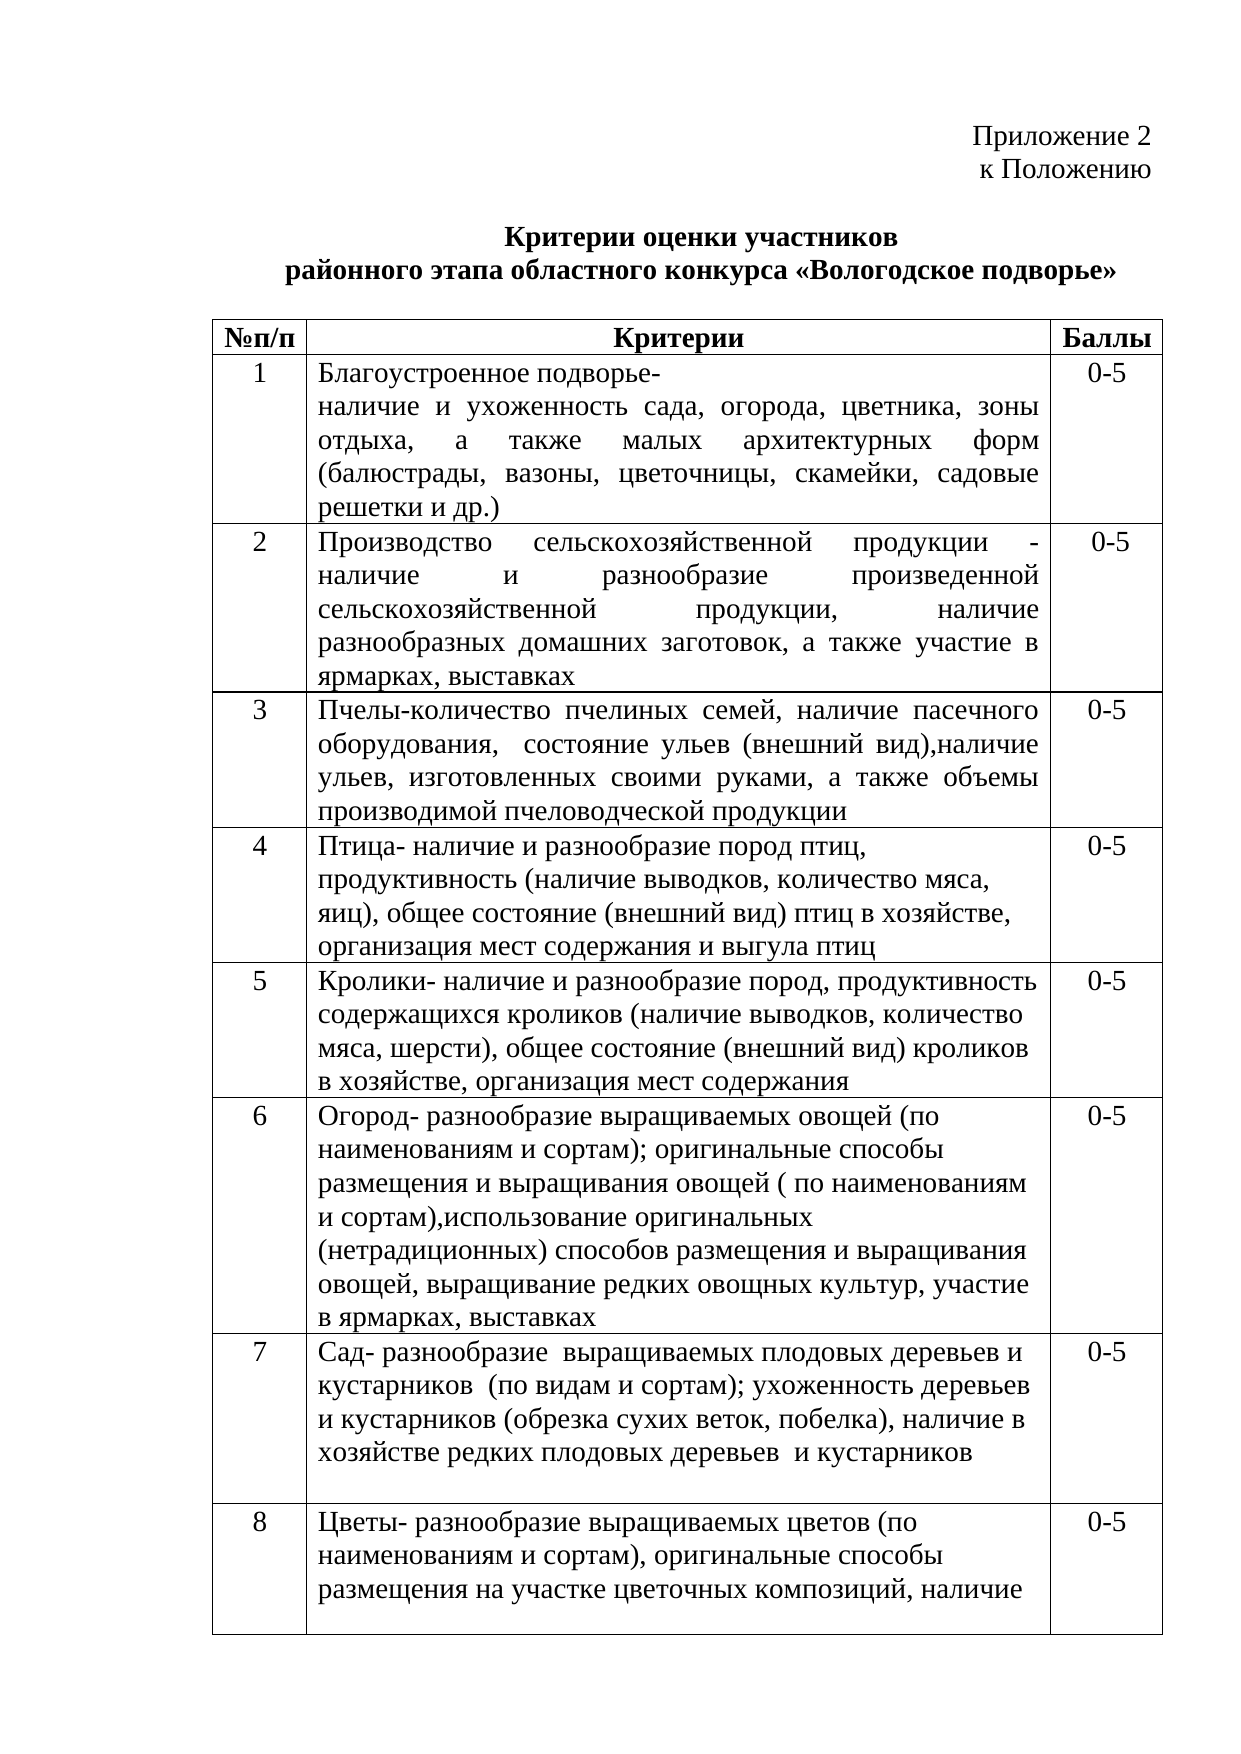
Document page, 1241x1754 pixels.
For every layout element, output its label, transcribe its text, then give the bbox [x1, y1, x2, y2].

table_cell 0-5 [1051, 1334, 1162, 1503]
table_header Баллы [1051, 320, 1162, 354]
table_cell 0-5 [1051, 693, 1162, 827]
table_cell 0-5 [1051, 355, 1162, 523]
table_header Критерии [307, 320, 1050, 354]
table_cell Благоустроенное подворье- наличие и ухоженность сада, огорода, цветника, зоны отдыха, а также малых архитектурных форм (балюстрады, вазоны, цветочницы, скамейки, садовые решетки и др.) [307, 355, 1050, 523]
table_cell Сад- разнообразие выращиваемых плодовых деревьев и кустарников (по видам и сортам); ухоженность деревьев и кустарников (обрезка сухих веток, побелка), наличие в хозяйстве редких плодовых деревьев и кустарников [307, 1334, 1050, 1503]
table_cell 4 [213, 828, 306, 962]
table_cell 0-5 [1051, 963, 1162, 1097]
table_cell 1 [213, 355, 306, 523]
table_cell Пчелы-количество пчелиных семей, наличие пасечного оборудования, состояние ульев (внешний вид),наличие ульев, изготовленных своими руками, а также объемы производимой пчеловодческой продукции [307, 693, 1050, 827]
table_cell 0-5 [1051, 1098, 1162, 1333]
table_header №п/п [213, 320, 306, 354]
table_cell 5 [213, 963, 306, 1097]
text Приложение 2 [224, 118, 1152, 152]
table_cell Огород- разнообразие выращиваемых овощей (по наименованиям и сортам); оригинальные способы размещения и выращивания овощей ( по наименованиям и сортам),использование оригинальных (нетрадиционных) способов размещения и выращивания овощей, выращивание редких овощных культур, участие в ярмарках, выставках [307, 1098, 1050, 1333]
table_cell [307, 1504, 1050, 1634]
table_cell 0-5 [1051, 524, 1162, 691]
table_cell 6 [213, 1098, 306, 1333]
table_cell 8 [213, 1504, 306, 1634]
table_cell 7 [213, 1334, 306, 1503]
table_cell 0-5 [1051, 828, 1162, 962]
text Критерии оценки участников [224, 219, 1152, 252]
table_cell Кролики- наличие и разнообразие пород, продуктивность содержащихся кроликов (наличие выводков, количество мяса, шерсти), общее состояние (внешний вид) кроликов в хозяйстве, организация мест содержания [307, 963, 1050, 1097]
table_cell 2 [213, 524, 306, 691]
table_cell 3 [213, 693, 306, 827]
text к Положению [224, 152, 1152, 185]
table_cell Производство сельскохозяйственной продукции -наличие и разнообразие произведенной сельскохозяйственной продукции, наличие разнообразных домашних заготовок, а также участие в ярмарках, выставках [307, 524, 1050, 691]
table_cell 0-5 [1051, 1504, 1162, 1634]
text районного этапа областного конкурса «Вологодское подворье» [224, 252, 1152, 286]
table_cell Птица- наличие и разнообразие пород птиц, продуктивность (наличие выводков, количество мяса, яиц), общее состояние (внешний вид) птиц в хозяйстве, организация мест содержания и выгула птиц [307, 828, 1050, 962]
